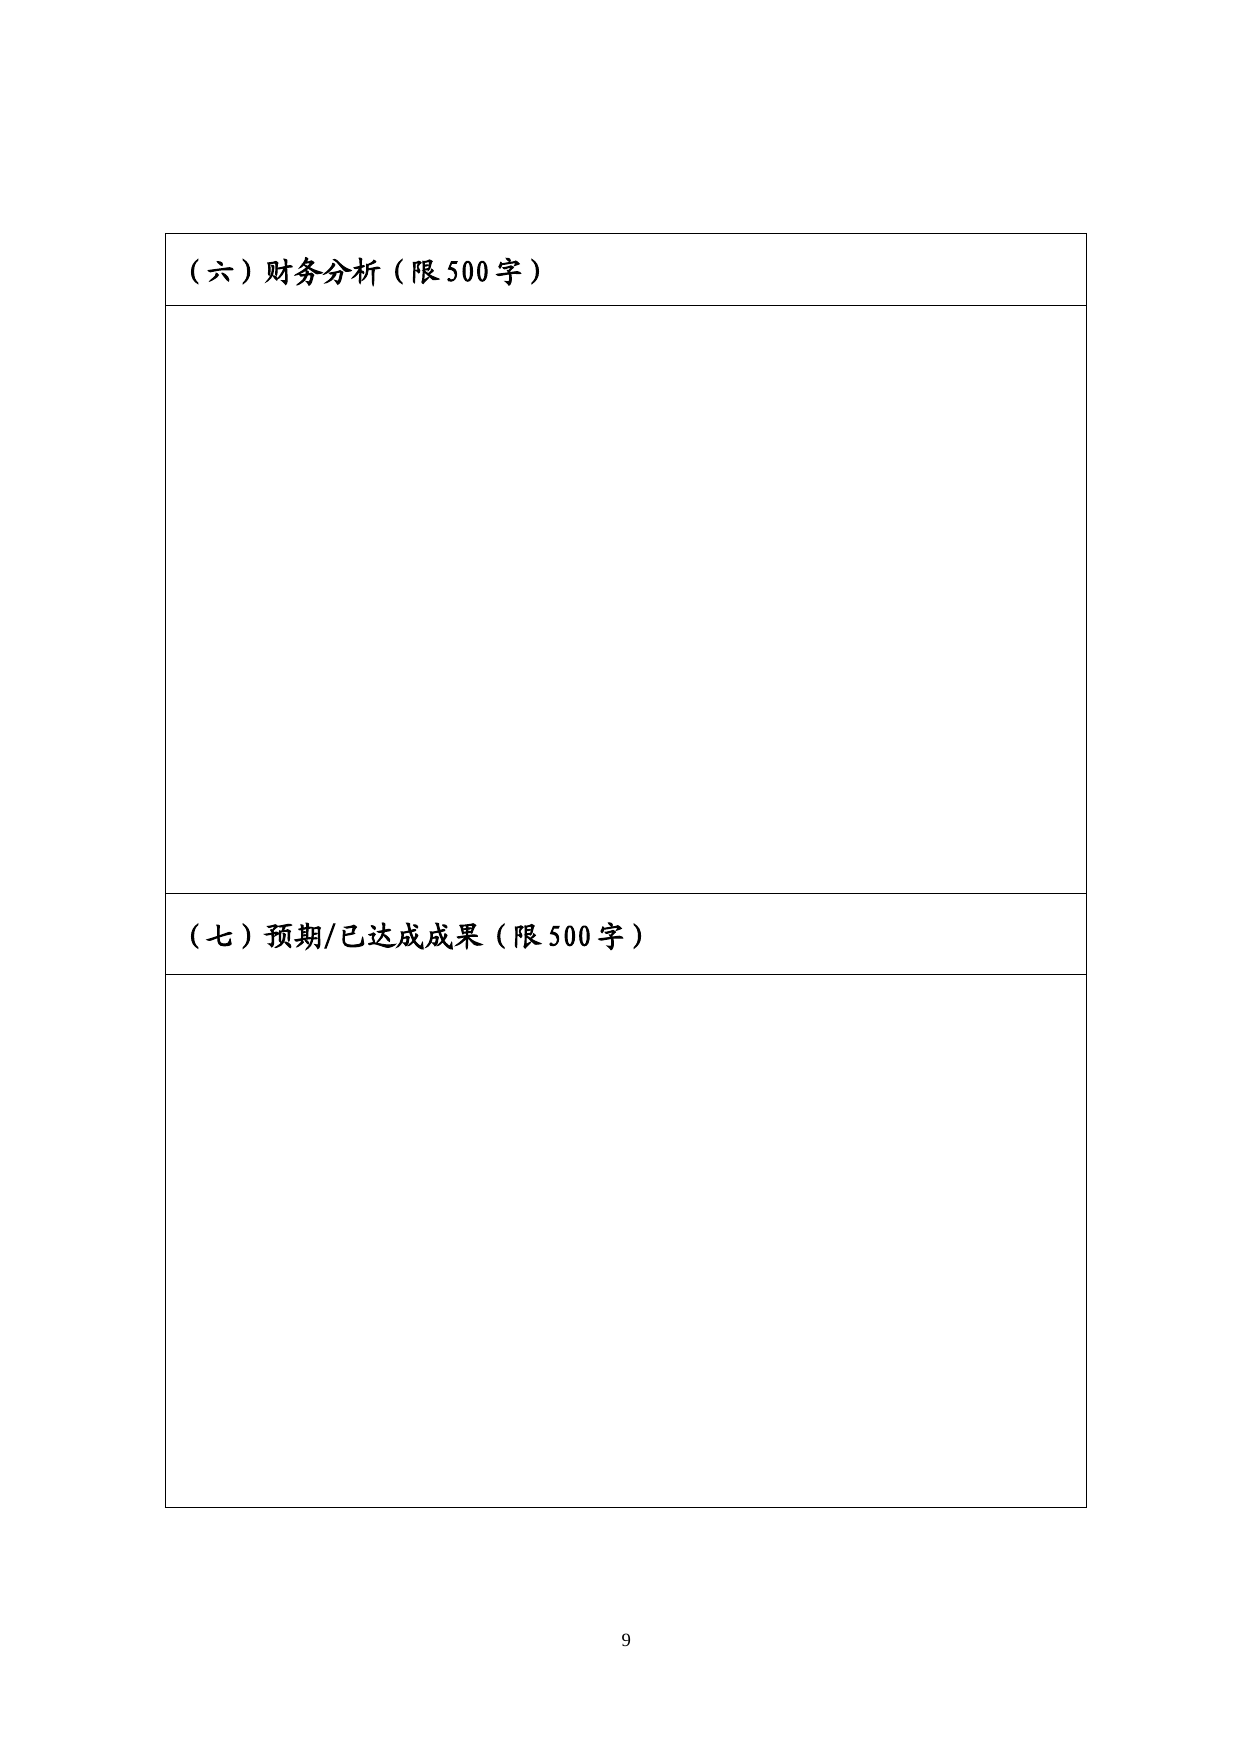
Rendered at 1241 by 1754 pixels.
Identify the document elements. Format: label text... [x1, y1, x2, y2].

table_cell [166, 975, 1086, 1507]
table_cell （六）财务分析（限500字） [166, 234, 1086, 305]
table_cell [166, 306, 1086, 893]
table_cell （七）预期/已达成成果（限500字） [166, 894, 1086, 974]
